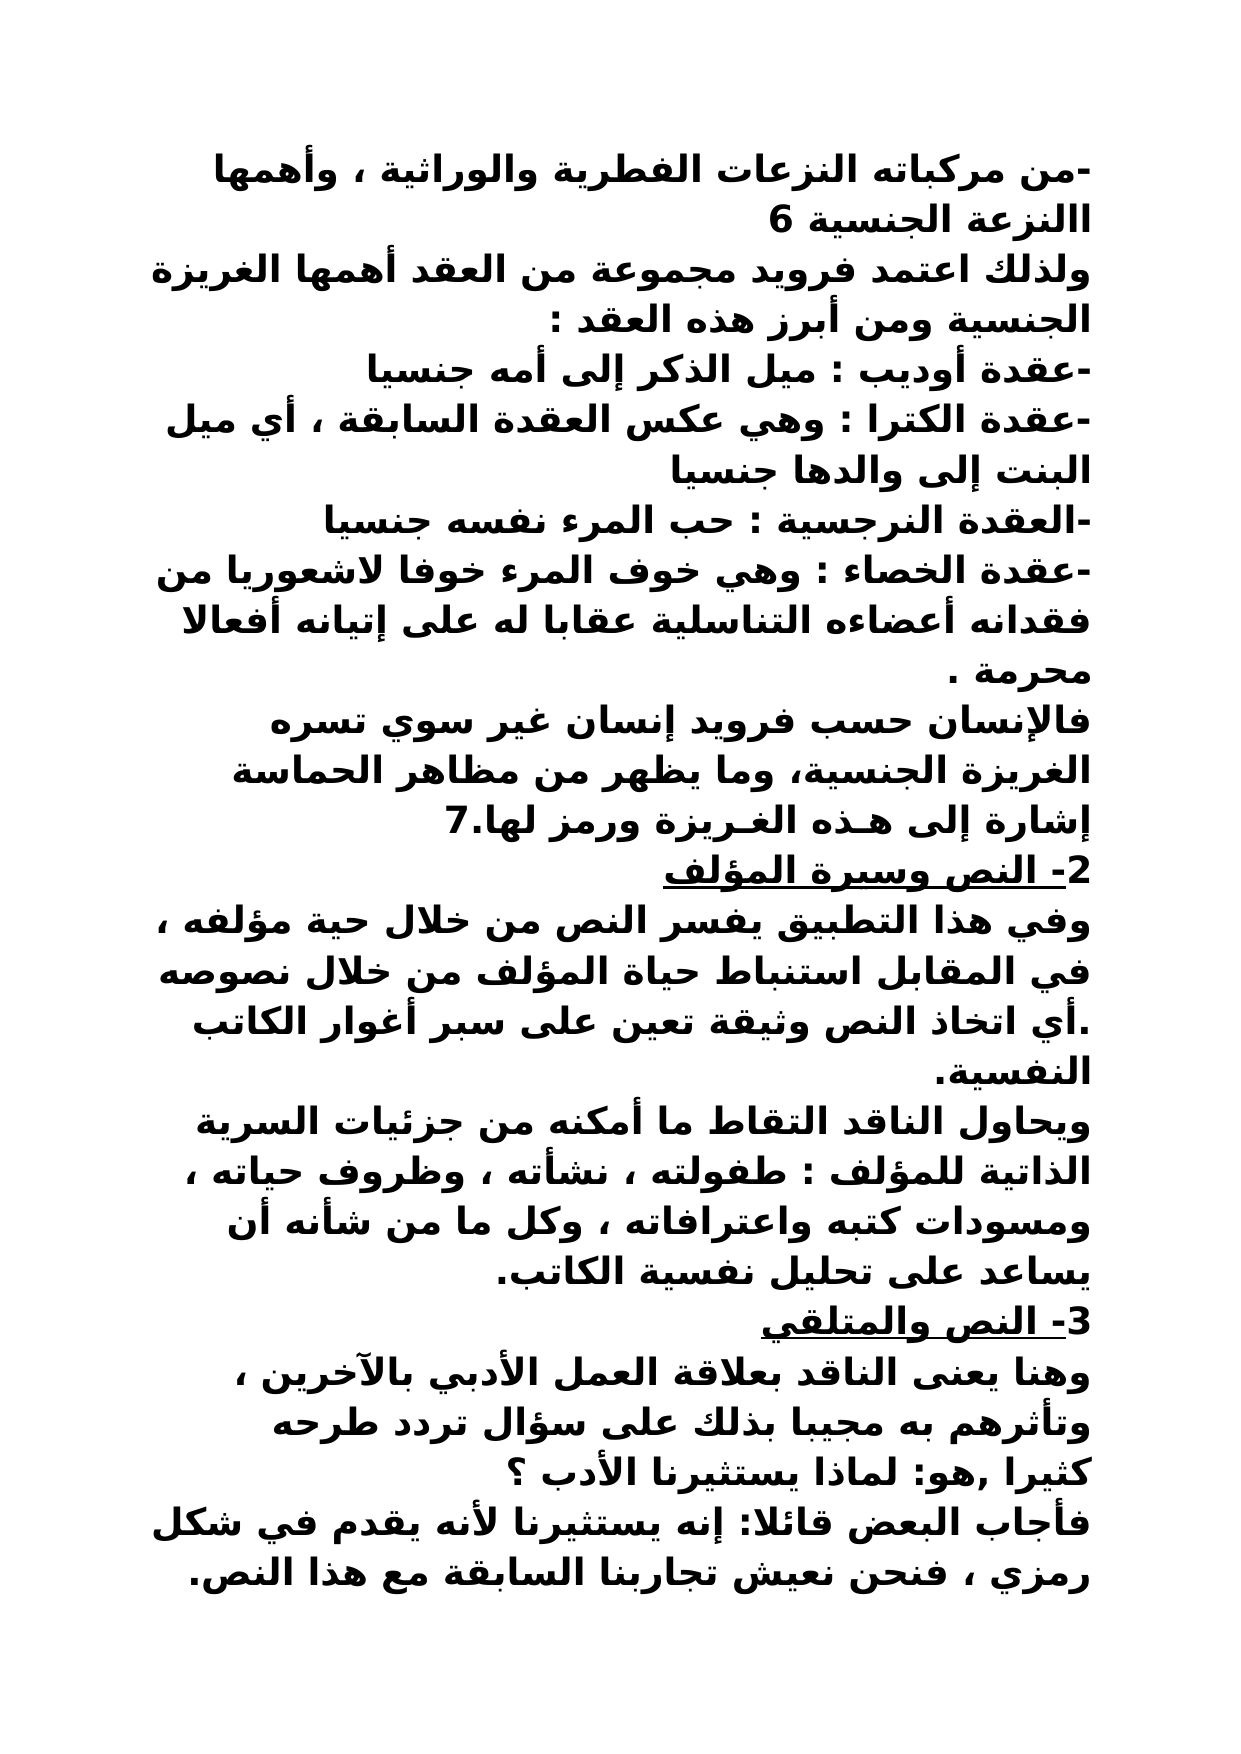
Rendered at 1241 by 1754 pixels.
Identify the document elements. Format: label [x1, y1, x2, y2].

text [148, 148, 1093, 1594]
